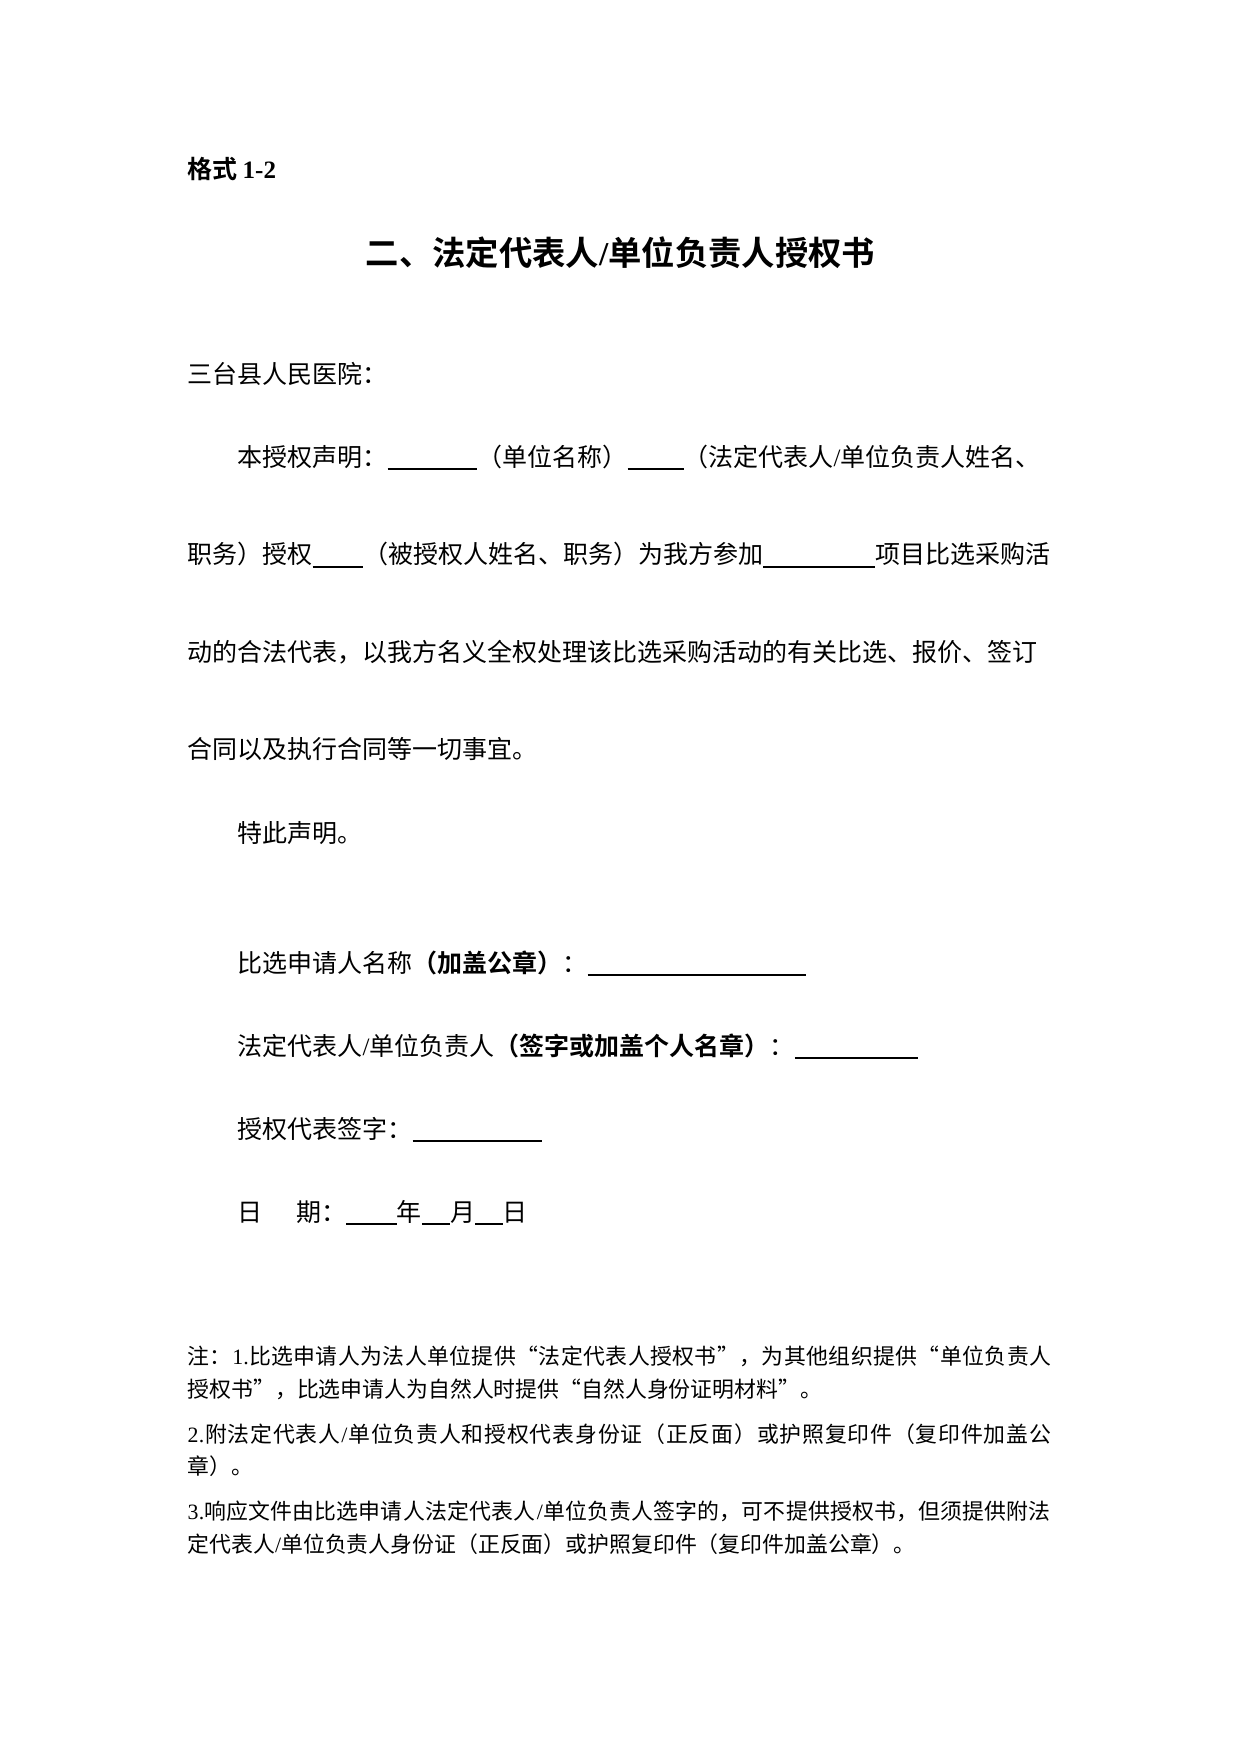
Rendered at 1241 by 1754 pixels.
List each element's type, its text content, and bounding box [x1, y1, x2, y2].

text 法定代表人/单位负责人（签字或加盖个人名章）： [187, 1012, 1053, 1077]
text 3.响应文件由比选申请人法定代表人/单位负责人签字的，可不提供授权书，但须提供附法定代表人/单位负责人身份证（正反面）或护照复印件（复印件加盖公章）。 [187, 1494, 1053, 1559]
text 格式1-2 [187, 135, 1053, 200]
text 比选申请人名称（加盖公章）： [187, 929, 1053, 994]
text 二、法定代表人/单位负责人授权书 [187, 218, 1053, 283]
text 本授权声明： （单位名称） （法定代表人/单位负责人姓名、职务）授权 （被授权人姓名、职务）为我方参加 项目比选采购活动的合法代表，以我方名义全权处理该比选采购活动的有关比选、报价、签订合同以及执行合同等一切事宜。 [187, 423, 1053, 781]
text 三台县人民医院： [187, 340, 1053, 405]
text 注：1.比选申请人为法人单位提供“法定代表人授权书”，为其他组织提供“单位负责人授权书”，比选申请人为自然人时提供“自然人身份证明材料”。 [187, 1339, 1053, 1404]
text 特此声明。 [187, 799, 1053, 864]
text 2.附法定代表人/单位负责人和授权代表身份证（正反面）或护照复印件（复印件加盖公章）。 [187, 1416, 1053, 1481]
text 授权代表签字： [187, 1095, 1053, 1160]
text 日 期： 年 月 日 [187, 1178, 1053, 1243]
